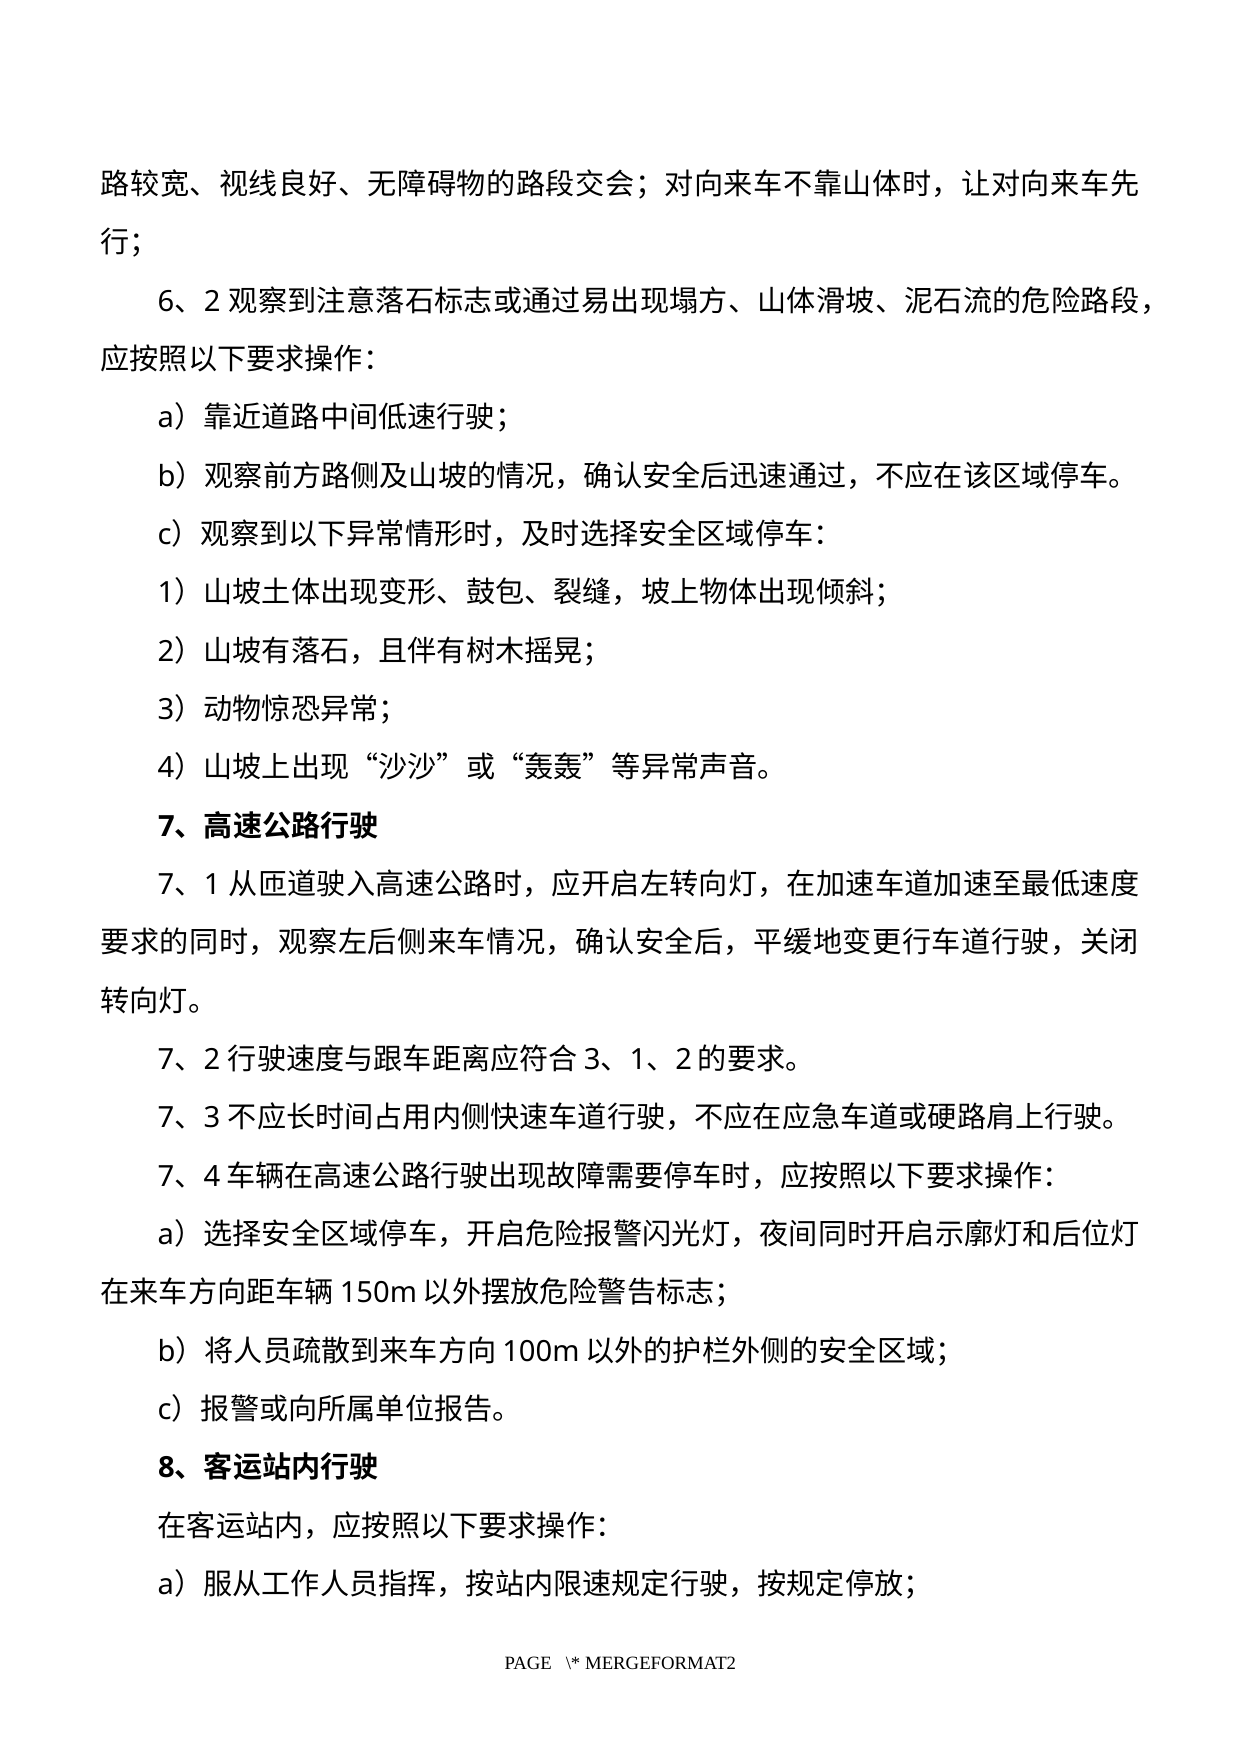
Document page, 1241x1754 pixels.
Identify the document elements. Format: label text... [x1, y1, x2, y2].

text c）报警或向所属单位报告。 [100, 1373, 1140, 1431]
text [100, 148, 1140, 264]
text b）观察前方路侧及山坡的情况，确认安全后迅速通过，不应在该区域停车。 [100, 439, 1140, 498]
text a）选择安全区域停车，开启危险报警闪光灯，夜间同时开启示廓灯和后位灯，在来车方向距车辆150m以外摆放危险警告标志； [100, 1198, 1140, 1314]
text 7、2 行驶速度与跟车距离应符合3、1、2的要求。 [100, 1023, 1140, 1081]
text 7、高速公路行驶 [100, 789, 1140, 848]
text 1）山坡土体出现变形、鼓包、裂缝，坡上物体出现倾斜； [100, 556, 1140, 614]
text 7、3 不应长时间占用内侧快速车道行驶，不应在应急车道或硬路肩上行驶。 [100, 1081, 1140, 1139]
text a）靠近道路中间低速行驶； [100, 381, 1140, 439]
text 3）动物惊恐异常； [100, 673, 1140, 731]
text 在客运站内，应按照以下要求操作： [100, 1489, 1140, 1548]
text c）观察到以下异常情形时，及时选择安全区域停车： [100, 498, 1140, 556]
text 7、1 从匝道驶入高速公路时，应开启左转向灯，在加速车道加速至最低速度要求的同时，观察左后侧来车情况，确认安全后，平缓地变更行车道行驶，关闭转向灯。 [100, 848, 1140, 1023]
text 7、4车辆在高速公路行驶出现故障需要停车时，应按照以下要求操作： [100, 1139, 1140, 1198]
text 8、客运站内行驶 [100, 1431, 1140, 1489]
text b）将人员疏散到来车方向100m以外的护栏外侧的安全区域； [100, 1314, 1140, 1373]
text 6、2 观察到注意落石标志或通过易出现塌方、山体滑坡、泥石流的危险路段，应按照以下要求操作： [100, 264, 1140, 381]
text 4）山坡上出现“沙沙”或“轰轰”等异常声音。 [100, 731, 1140, 789]
text 2）山坡有落石，且伴有树木摇晃； [100, 614, 1140, 673]
text a）服从工作人员指挥，按站内限速规定行驶，按规定停放； [100, 1548, 1140, 1606]
